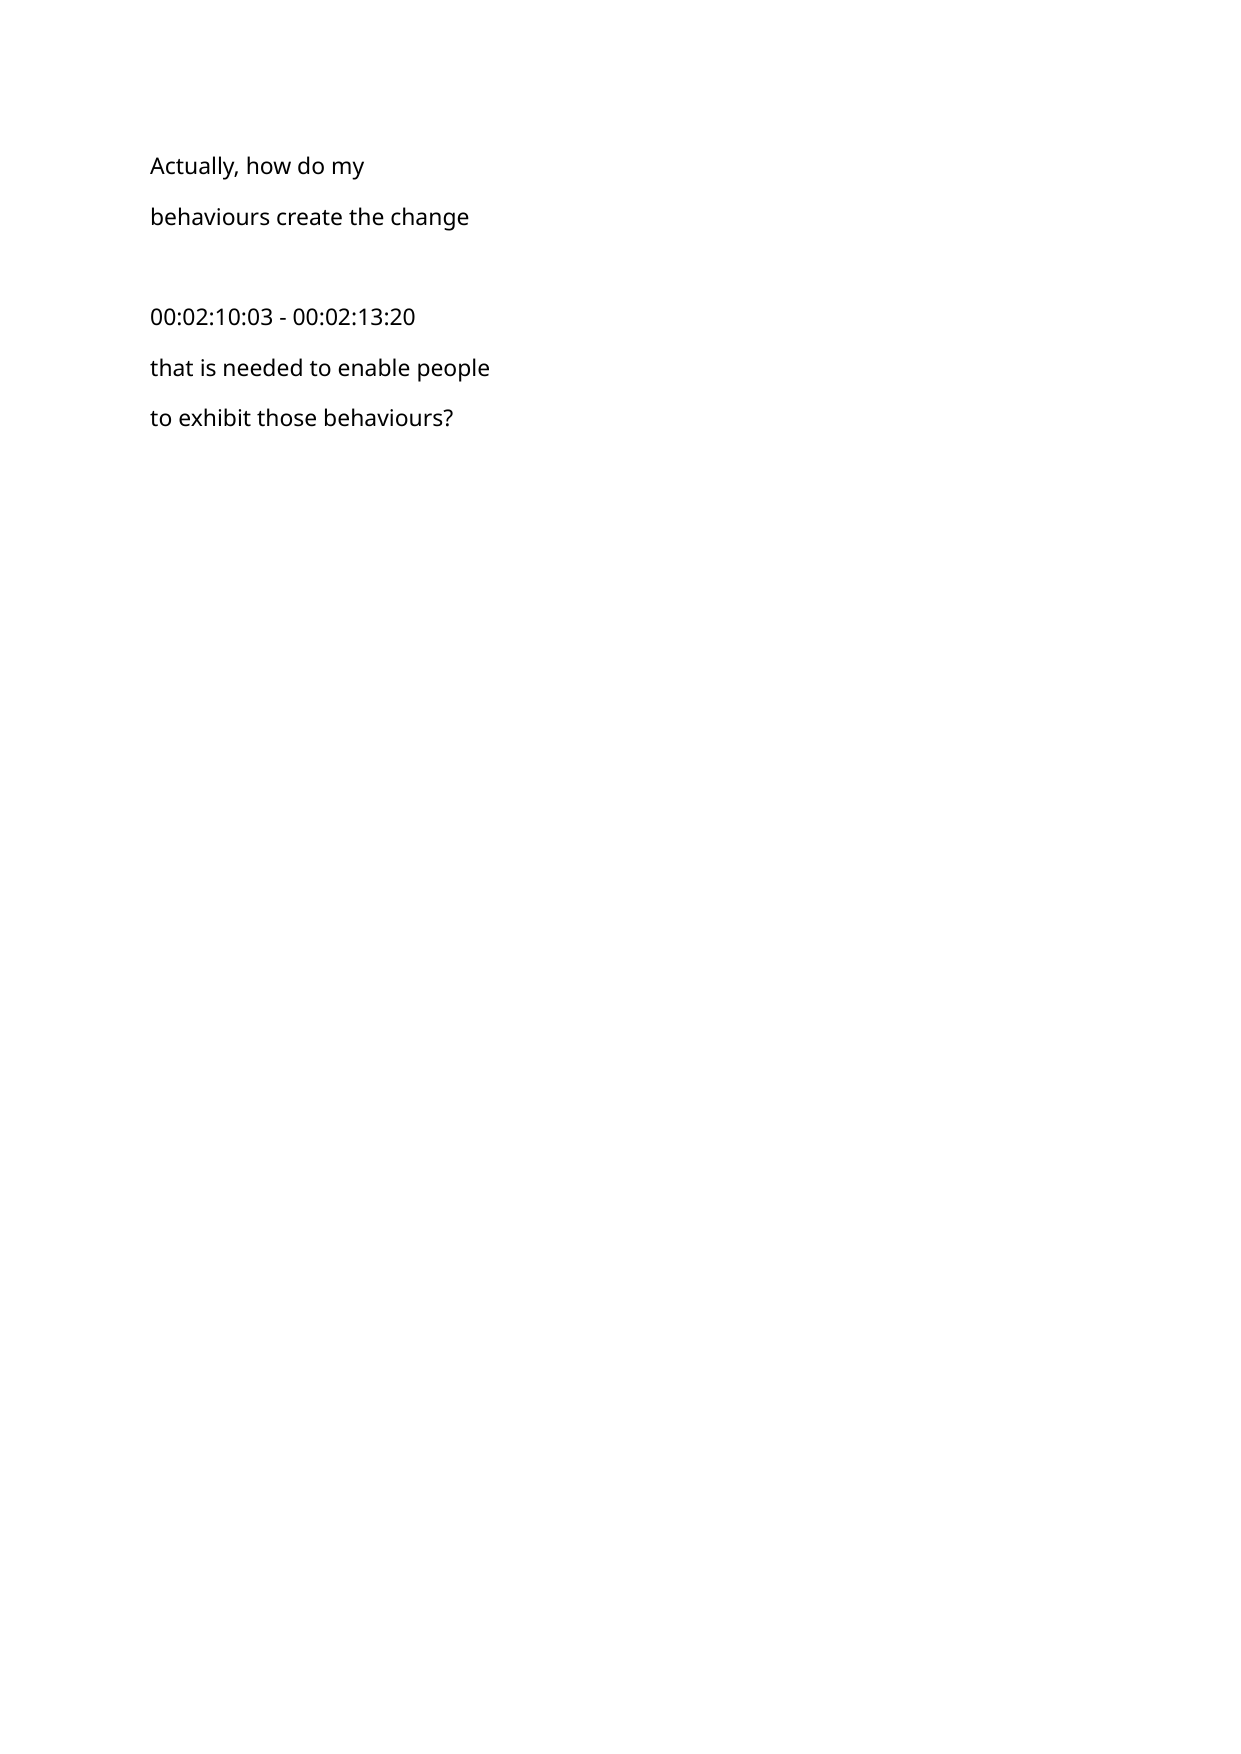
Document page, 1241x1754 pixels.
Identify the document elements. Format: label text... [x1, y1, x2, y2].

text Actually, how do my [150, 150, 1090, 181]
text 00:02:10:03 - 00:02:13:20 [150, 301, 1090, 332]
text to exhibit those behaviours? [150, 402, 1090, 433]
text behaviours create the change [150, 200, 1090, 232]
text that is needed to enable people [150, 352, 1090, 383]
